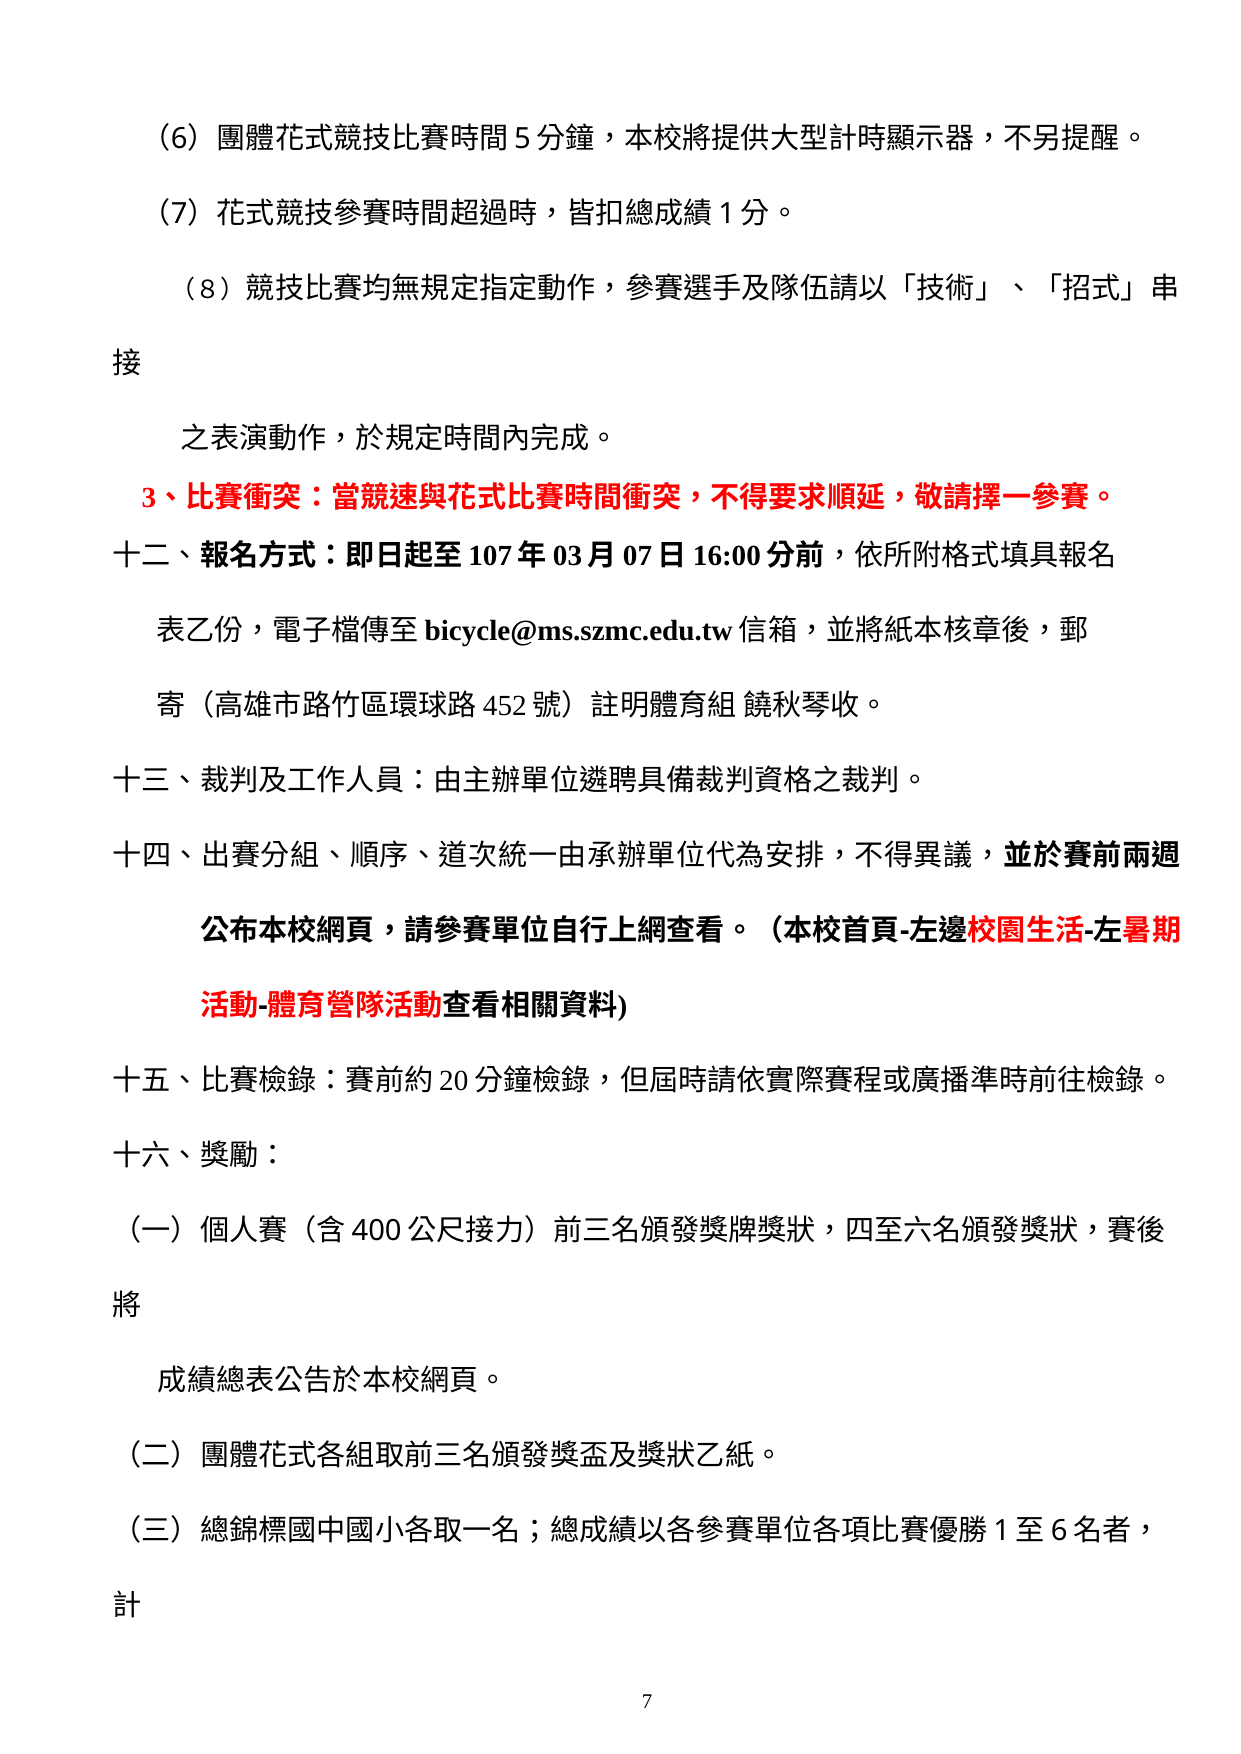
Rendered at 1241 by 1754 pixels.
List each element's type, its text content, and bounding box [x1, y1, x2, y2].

text 十五、比賽檢錄：賽前約20分鐘檢錄，但屆時請依實際賽程或廣播準時前往檢錄。 [112, 1040, 1181, 1115]
text 表乙份，電子檔傳至bicycle@ms.szmc.edu.tw 信箱，並將紙本核章後，郵 [112, 590, 1181, 665]
text 十四、出賽分組、順序、道次統一由承辦單位代為安排，不得異議，並於賽前兩週公布本校網頁，請參賽單位自行上網查看。（本校首頁-左邊校園生活-左暑期活動-體育營隊活動查看相關資料) [112, 815, 1181, 1040]
text 寄（高雄市路竹區環球路452號）註明體育組 饒秋琴收。 [112, 665, 1181, 740]
text 之表演動作，於規定時間內完成。 [112, 398, 1181, 473]
text （二）團體花式各組取前三名頒發獎盃及獎狀乙紙。 [112, 1415, 1189, 1490]
text （6）團體花式競技比賽時間5分鐘，本校將提供大型計時顯示器，不另提醒。 [112, 98, 1181, 173]
text （８）競技比賽均無規定指定動作，參賽選手及隊伍請以「技術」、「招式」串接 [112, 248, 1181, 398]
text （三）總錦標國中國小各取一名；總成績以各參賽單位各項比賽優勝1至6名者，計 [112, 1490, 1189, 1640]
text 成績總表公告於本校網頁。 [112, 1340, 1181, 1415]
text （一）個人賽（含400公尺接力）前三名頒發獎牌獎狀，四至六名頒發獎狀，賽後將 [112, 1190, 1181, 1340]
text 3、比賽衝突：當競速與花式比賽時間衝突，不得要求順延，敬請擇一參賽。 [112, 473, 1181, 515]
text 十三、裁判及工作人員：由主辦單位遴聘具備裁判資格之裁判。 [112, 740, 1181, 815]
text 十二、報名方式：即日起至107年03月07日16:00分前，依所附格式填具報名 [112, 515, 1181, 590]
text （7）花式競技參賽時間超過時，皆扣總成績1分。 [112, 173, 1181, 248]
text 十六、獎勵： [112, 1115, 1181, 1190]
